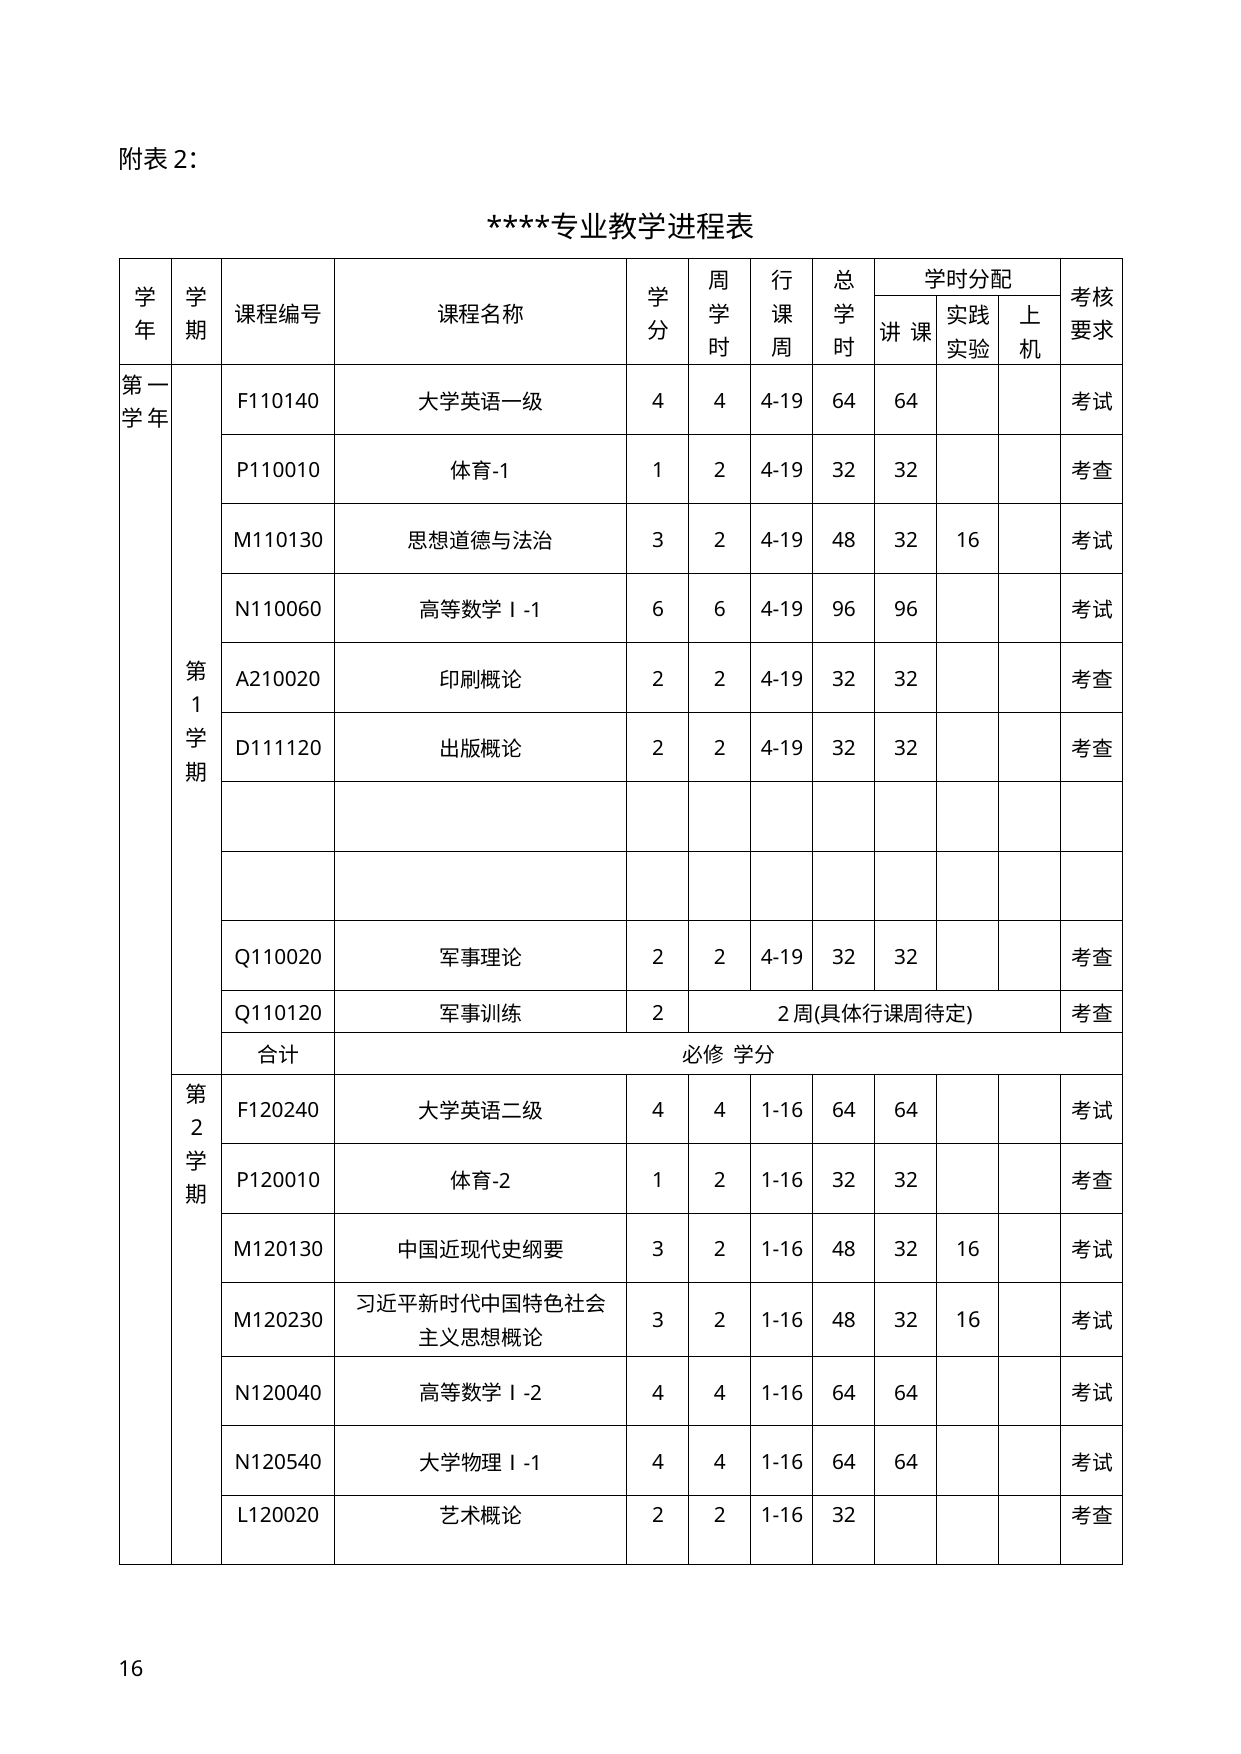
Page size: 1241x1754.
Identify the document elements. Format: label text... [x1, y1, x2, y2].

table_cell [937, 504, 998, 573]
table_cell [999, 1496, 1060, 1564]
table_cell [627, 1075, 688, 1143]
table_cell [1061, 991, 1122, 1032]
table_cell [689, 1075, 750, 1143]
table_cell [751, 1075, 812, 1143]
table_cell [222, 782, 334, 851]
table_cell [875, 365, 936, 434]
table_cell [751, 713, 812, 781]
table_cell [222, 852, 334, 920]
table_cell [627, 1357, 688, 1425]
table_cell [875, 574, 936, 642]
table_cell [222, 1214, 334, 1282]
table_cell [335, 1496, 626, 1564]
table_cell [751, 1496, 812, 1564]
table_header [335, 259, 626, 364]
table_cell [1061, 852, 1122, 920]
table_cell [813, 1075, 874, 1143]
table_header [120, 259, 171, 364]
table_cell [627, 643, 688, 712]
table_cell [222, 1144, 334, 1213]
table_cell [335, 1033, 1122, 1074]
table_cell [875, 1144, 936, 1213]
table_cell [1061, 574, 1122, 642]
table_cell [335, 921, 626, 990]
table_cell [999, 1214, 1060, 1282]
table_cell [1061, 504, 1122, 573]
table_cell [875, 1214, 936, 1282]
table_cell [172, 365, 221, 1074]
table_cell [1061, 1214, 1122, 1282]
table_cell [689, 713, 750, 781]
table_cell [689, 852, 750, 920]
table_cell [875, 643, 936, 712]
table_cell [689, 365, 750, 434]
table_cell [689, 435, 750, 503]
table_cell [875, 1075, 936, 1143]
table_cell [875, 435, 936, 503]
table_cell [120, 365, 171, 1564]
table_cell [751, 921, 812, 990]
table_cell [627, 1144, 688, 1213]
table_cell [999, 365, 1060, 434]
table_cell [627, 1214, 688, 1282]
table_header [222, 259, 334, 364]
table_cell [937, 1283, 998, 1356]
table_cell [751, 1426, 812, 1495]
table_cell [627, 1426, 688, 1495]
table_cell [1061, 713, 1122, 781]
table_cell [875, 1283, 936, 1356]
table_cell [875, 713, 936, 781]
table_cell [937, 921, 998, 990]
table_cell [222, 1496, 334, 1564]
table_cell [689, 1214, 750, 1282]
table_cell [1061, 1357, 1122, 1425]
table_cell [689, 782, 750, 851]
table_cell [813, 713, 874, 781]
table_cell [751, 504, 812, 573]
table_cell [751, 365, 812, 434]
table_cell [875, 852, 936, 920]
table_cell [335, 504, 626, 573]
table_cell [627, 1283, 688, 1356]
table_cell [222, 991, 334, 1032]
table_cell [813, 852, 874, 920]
text 附表2： [118, 124, 1122, 191]
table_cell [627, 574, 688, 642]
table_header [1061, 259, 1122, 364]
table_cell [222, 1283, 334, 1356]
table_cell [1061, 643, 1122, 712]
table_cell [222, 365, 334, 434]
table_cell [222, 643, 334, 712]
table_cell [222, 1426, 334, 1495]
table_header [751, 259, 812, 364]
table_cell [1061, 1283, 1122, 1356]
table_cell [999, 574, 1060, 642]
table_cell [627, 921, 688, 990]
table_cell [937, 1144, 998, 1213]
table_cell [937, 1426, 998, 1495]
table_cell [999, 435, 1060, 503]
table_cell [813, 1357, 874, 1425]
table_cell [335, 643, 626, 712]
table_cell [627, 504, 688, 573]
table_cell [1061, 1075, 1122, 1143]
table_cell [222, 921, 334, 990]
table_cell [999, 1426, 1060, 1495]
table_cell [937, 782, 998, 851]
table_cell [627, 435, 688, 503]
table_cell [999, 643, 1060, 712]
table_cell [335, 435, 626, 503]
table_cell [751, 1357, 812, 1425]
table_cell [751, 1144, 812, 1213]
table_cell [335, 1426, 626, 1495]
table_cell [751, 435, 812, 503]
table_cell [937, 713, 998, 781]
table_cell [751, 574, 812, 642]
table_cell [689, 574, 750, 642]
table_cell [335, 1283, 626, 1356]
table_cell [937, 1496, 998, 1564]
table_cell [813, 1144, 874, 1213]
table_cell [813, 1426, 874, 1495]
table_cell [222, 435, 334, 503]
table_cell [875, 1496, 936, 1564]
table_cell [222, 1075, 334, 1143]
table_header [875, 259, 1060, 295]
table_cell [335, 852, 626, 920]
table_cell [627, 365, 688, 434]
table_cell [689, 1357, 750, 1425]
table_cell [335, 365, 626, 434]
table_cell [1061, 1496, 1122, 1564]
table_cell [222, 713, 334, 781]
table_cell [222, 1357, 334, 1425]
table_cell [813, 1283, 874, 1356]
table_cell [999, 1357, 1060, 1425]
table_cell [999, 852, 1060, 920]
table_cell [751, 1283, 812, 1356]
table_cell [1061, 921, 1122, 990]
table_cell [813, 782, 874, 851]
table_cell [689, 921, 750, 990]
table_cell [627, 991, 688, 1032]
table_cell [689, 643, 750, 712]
text ****专业教学进程表 [118, 191, 1122, 258]
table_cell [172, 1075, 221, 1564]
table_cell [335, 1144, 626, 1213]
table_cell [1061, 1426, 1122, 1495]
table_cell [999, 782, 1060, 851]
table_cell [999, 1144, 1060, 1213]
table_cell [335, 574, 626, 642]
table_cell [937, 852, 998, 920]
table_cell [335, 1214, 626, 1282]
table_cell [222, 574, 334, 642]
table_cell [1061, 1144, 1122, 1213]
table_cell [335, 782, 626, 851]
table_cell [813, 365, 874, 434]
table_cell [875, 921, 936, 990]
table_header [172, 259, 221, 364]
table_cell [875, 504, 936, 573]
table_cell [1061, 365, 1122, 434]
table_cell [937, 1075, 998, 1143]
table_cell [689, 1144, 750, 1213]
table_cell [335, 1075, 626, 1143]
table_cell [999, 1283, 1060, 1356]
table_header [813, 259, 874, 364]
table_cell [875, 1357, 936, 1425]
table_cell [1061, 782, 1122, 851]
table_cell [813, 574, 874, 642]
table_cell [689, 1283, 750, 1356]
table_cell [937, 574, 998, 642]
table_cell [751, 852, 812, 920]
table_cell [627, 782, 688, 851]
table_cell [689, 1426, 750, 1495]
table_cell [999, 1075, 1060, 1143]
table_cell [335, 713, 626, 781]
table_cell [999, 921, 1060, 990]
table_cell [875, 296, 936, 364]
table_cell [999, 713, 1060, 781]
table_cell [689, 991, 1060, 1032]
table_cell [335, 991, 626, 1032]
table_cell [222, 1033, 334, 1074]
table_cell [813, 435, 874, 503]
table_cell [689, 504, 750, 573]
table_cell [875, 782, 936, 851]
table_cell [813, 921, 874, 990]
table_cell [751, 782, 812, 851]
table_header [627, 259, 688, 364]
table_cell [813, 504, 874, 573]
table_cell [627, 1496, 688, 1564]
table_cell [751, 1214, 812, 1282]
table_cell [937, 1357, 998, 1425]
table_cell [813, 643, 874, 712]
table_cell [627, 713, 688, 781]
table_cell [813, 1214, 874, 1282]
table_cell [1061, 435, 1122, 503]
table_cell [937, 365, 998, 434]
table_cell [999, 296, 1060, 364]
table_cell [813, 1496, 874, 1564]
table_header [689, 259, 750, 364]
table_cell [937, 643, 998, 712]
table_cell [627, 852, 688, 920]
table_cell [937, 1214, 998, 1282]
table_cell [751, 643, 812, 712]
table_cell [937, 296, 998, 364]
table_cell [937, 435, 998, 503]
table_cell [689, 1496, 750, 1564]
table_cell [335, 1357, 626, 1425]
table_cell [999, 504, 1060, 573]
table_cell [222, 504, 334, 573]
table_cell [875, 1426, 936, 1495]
